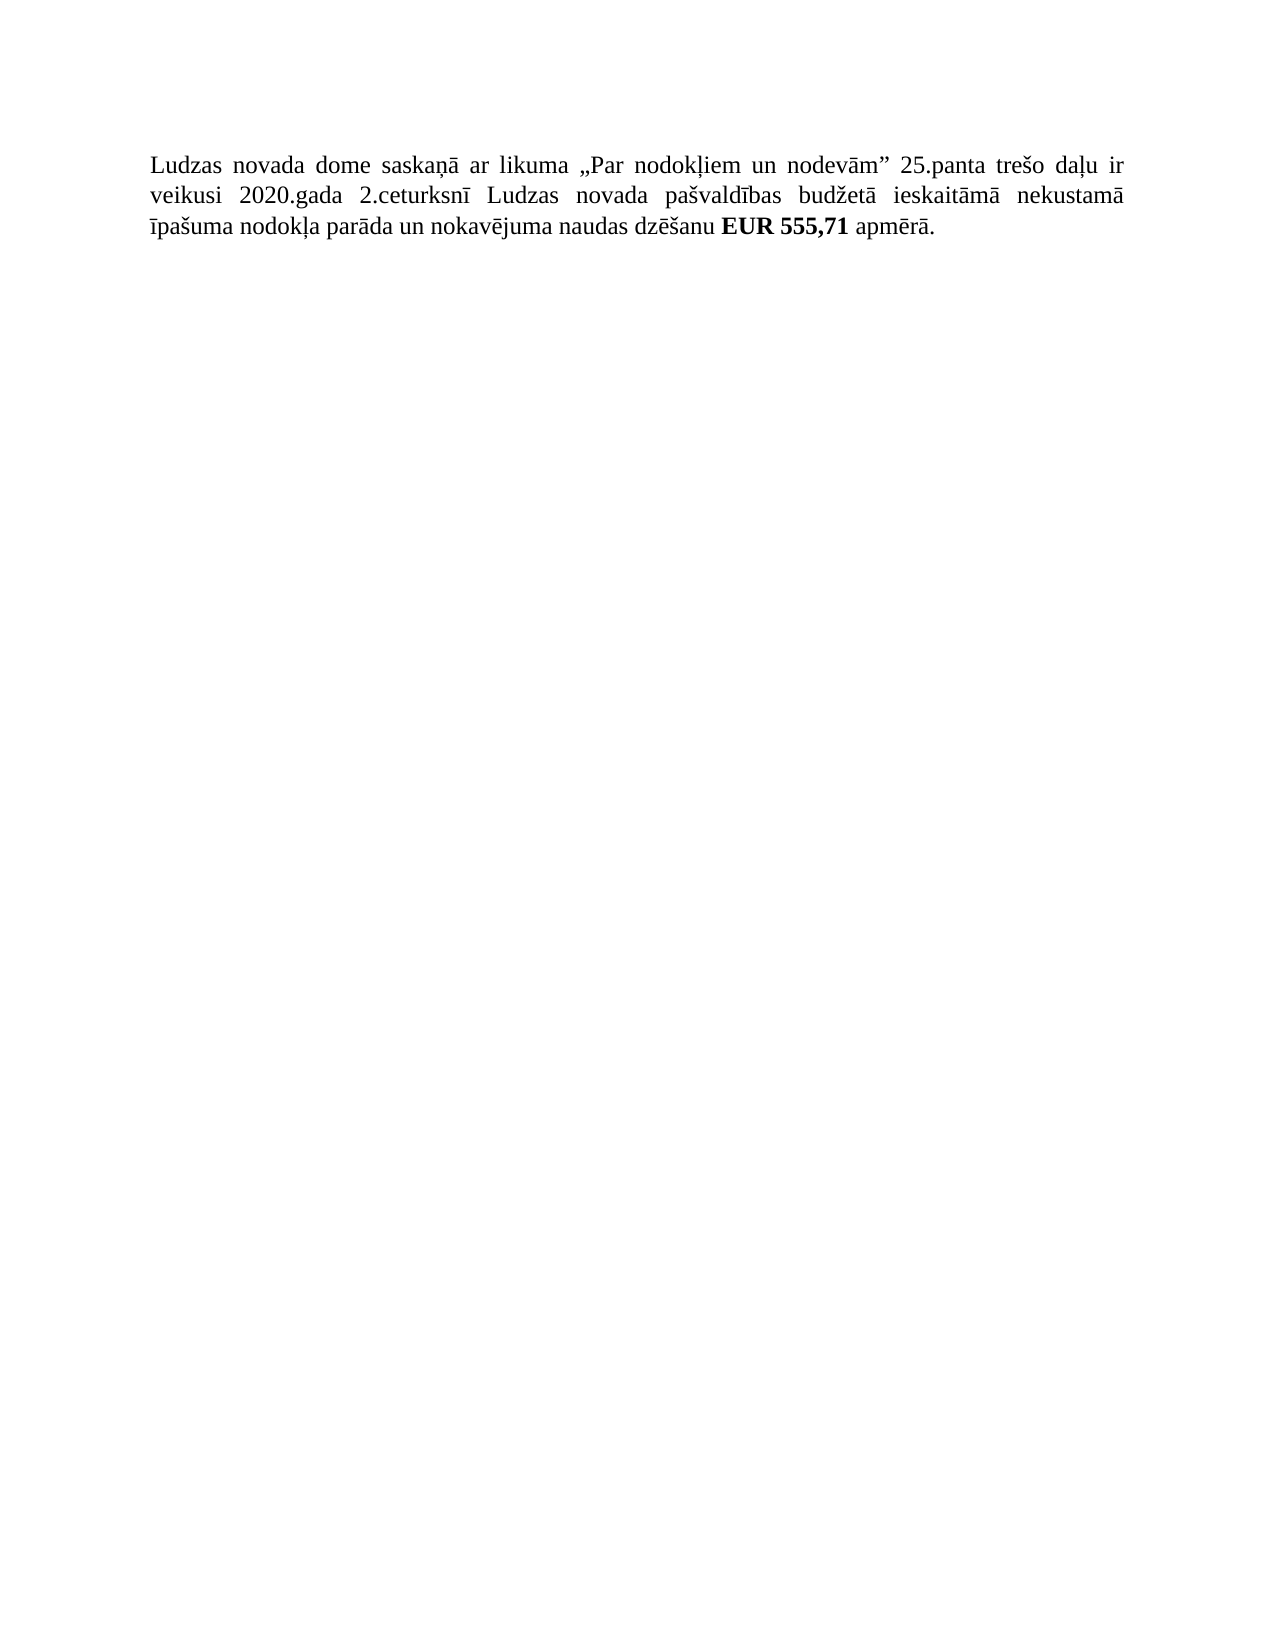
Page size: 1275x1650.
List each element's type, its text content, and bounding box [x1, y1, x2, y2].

text Ludzas novada dome saskaņā ar likuma „Par nodokļiem un nodevām” 25.panta trešo daļu ir veikusi 2020.gada 2.ceturksnī Ludzas novada pašvaldības budžetā ieskaitāmā nekustamā īpašuma nodokļa parāda un nokavējuma naudas dzēšanu EUR 555,71 apmērā. [150, 150, 1125, 239]
